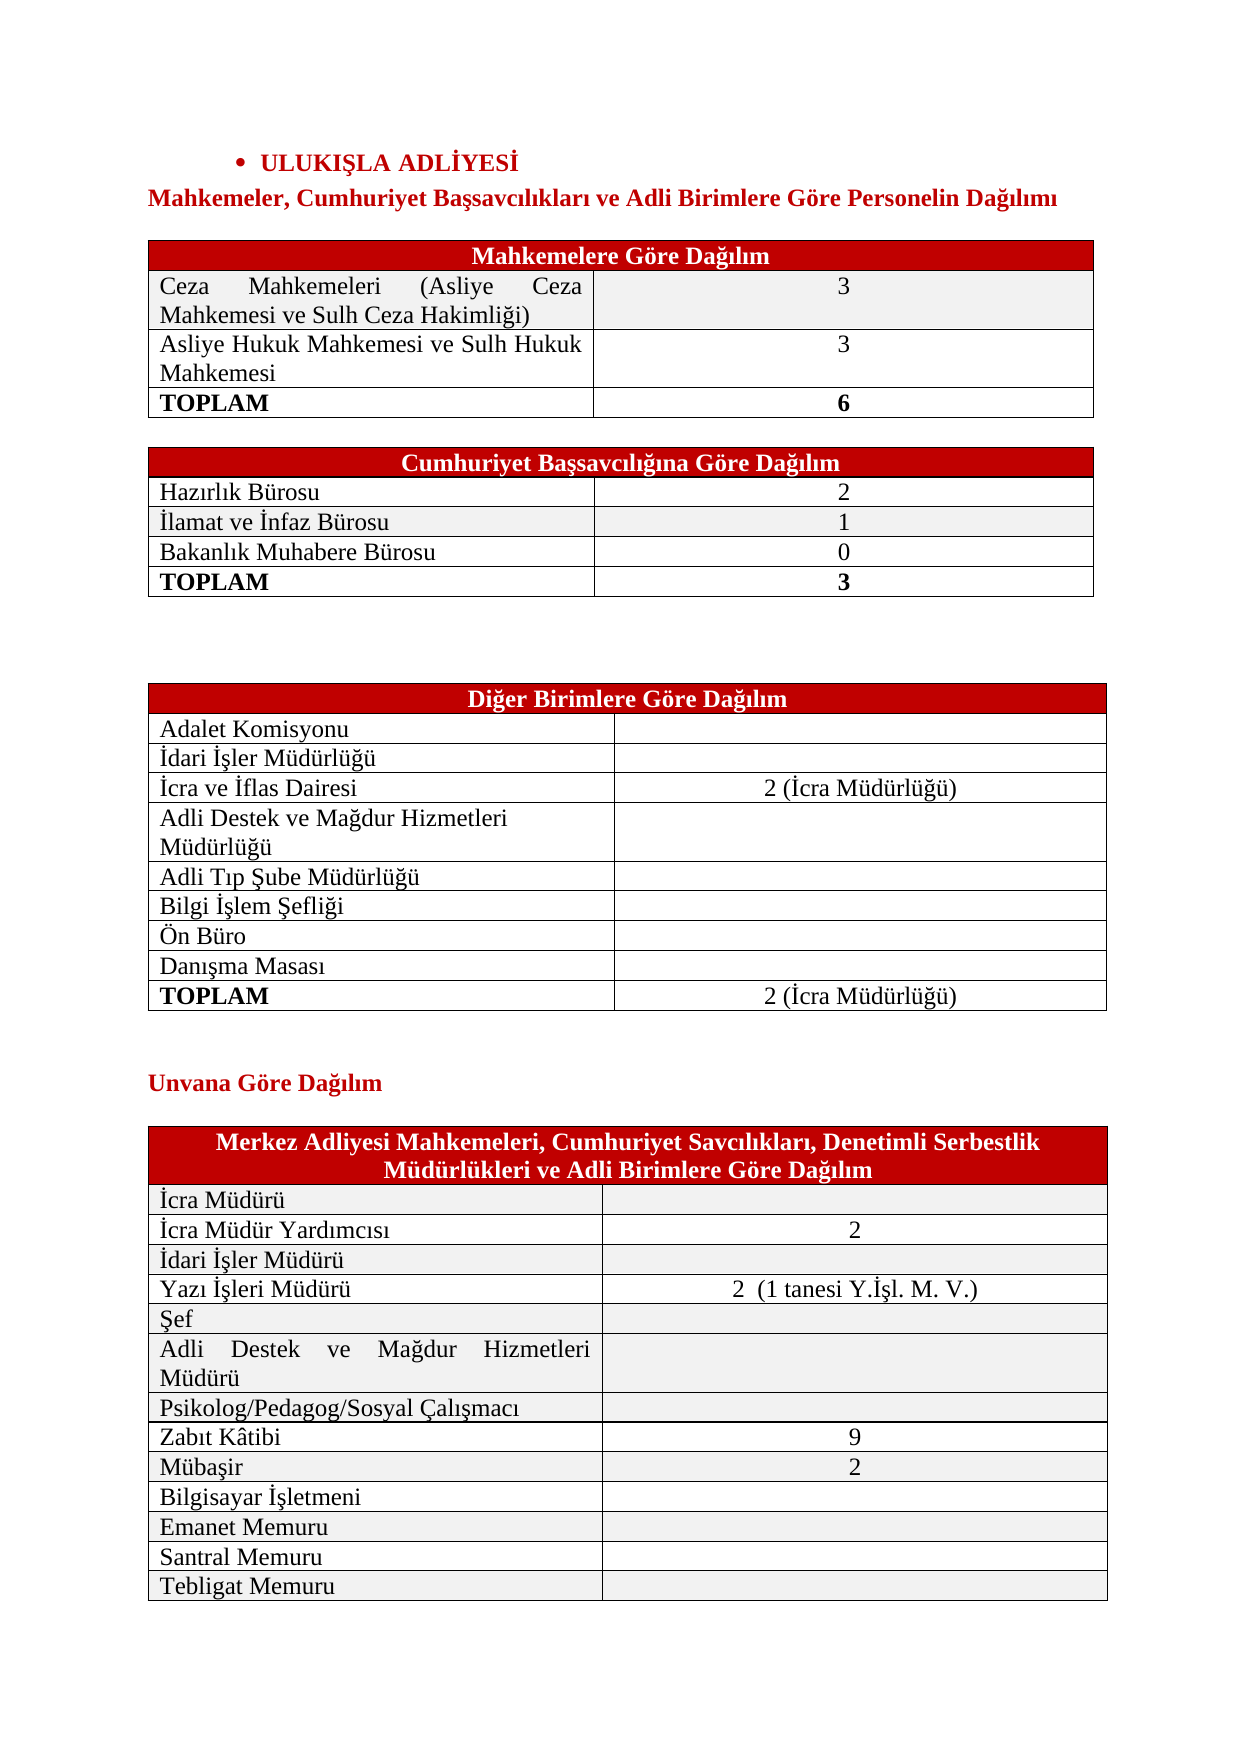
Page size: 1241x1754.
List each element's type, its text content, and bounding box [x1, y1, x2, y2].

table_header Cumhuriyet Başsavcılığına Göre Dağılım [149, 448, 1093, 476]
table_cell Yazı İşleri Müdürü [149, 1275, 602, 1303]
table_cell Adalet Komisyonu [149, 714, 614, 742]
table_cell 3 [594, 271, 1093, 328]
table_cell 1 [595, 507, 1093, 536]
table_cell TOPLAM [149, 388, 593, 417]
table_cell Adli Destek ve Mağdur Hizmetleri Müdürlüğü [149, 803, 614, 861]
table_cell İlamat ve İnfaz Bürosu [149, 507, 594, 536]
table_cell İcra Müdür Yardımcısı [149, 1215, 602, 1244]
table_cell 6 [594, 388, 1093, 417]
table_cell Bakanlık Muhabere Bürosu [149, 537, 594, 566]
table_cell [603, 1334, 1107, 1392]
table_cell TOPLAM [149, 567, 594, 596]
text Mahkemeler, Cumhuriyet Başsavcılıkları ve Adli Birimlere Göre Personelin Dağılımı [148, 183, 1093, 211]
table_cell [615, 803, 1106, 861]
table_cell 2 (İcra Müdürlüğü) [615, 981, 1106, 1009]
table_cell Ceza Mahkemeleri (Asliye Ceza Mahkemesi ve Sulh Ceza Hakimliği) [149, 271, 593, 328]
table_header Diğer Birimlere Göre Dağılım [149, 684, 1106, 713]
table_cell 0 [595, 537, 1093, 566]
table_header Mahkemelere Göre Dağılım [149, 241, 1093, 270]
table_cell Bilgi İşlem Şefliği [149, 891, 614, 920]
table_cell 2 (İcra Müdürlüğü) [615, 773, 1106, 802]
table_cell [603, 1512, 1107, 1541]
table_cell Tebligat Memuru [149, 1571, 602, 1600]
table_cell Psikolog/Pedagog/Sosyal Çalışmacı [149, 1393, 602, 1421]
table_cell Adli Tıp Şube Müdürlüğü [149, 862, 614, 890]
table_cell Emanet Memuru [149, 1512, 602, 1541]
table_cell 9 [603, 1423, 1107, 1451]
table_cell [615, 714, 1106, 742]
table_header Merkez Adliyesi Mahkemeleri, Cumhuriyet Savcılıkları, Denetimli Serbestlik Müdürlükleri ve Adli Birimlere Göre Dağılım [149, 1127, 1107, 1184]
table_cell 2 [595, 478, 1093, 506]
table_cell [615, 862, 1106, 890]
table_cell Santral Memuru [149, 1542, 602, 1570]
table_cell Asliye Hukuk Mahkemesi ve Sulh Hukuk Mahkemesi [149, 330, 593, 387]
table_cell [603, 1304, 1107, 1333]
table_cell Şef [149, 1304, 602, 1333]
table_cell [603, 1393, 1107, 1421]
table_cell Danışma Masası [149, 951, 614, 980]
table_cell TOPLAM [149, 981, 614, 1009]
table_cell Bilgisayar İşletmeni [149, 1482, 602, 1511]
table_cell [603, 1185, 1107, 1214]
table_cell [615, 921, 1106, 950]
table_cell 2 [603, 1215, 1107, 1244]
table_cell Adli Destek ve Mağdur Hizmetleri Müdürü [149, 1334, 602, 1392]
table_cell [603, 1482, 1107, 1511]
table_cell [603, 1542, 1107, 1570]
text Unvana Göre Dağılım [148, 1068, 1093, 1097]
table_cell 3 [595, 567, 1093, 596]
table_cell İcra Müdürü [149, 1185, 602, 1214]
table_cell 2 [603, 1452, 1107, 1481]
table_cell [603, 1571, 1107, 1600]
table_cell Mübaşir [149, 1452, 602, 1481]
table_cell İdari İşler Müdürlüğü [149, 744, 614, 772]
table_cell 2 (1 tanesi Y.İşl. M. V.) [603, 1275, 1107, 1303]
table_cell Hazırlık Bürosu [149, 478, 594, 506]
table_cell Zabıt Kâtibi [149, 1423, 602, 1451]
table_cell [615, 951, 1106, 980]
table_cell İdari İşler Müdürü [149, 1245, 602, 1273]
subtitle ULUKIŞLA ADLİYESİ [148, 148, 1093, 176]
table_cell [603, 1245, 1107, 1273]
table_cell Ön Büro [149, 921, 614, 950]
table_cell İcra ve İflas Dairesi [149, 773, 614, 802]
table_cell [615, 744, 1106, 772]
table_cell [615, 891, 1106, 920]
table_cell 3 [594, 330, 1093, 387]
